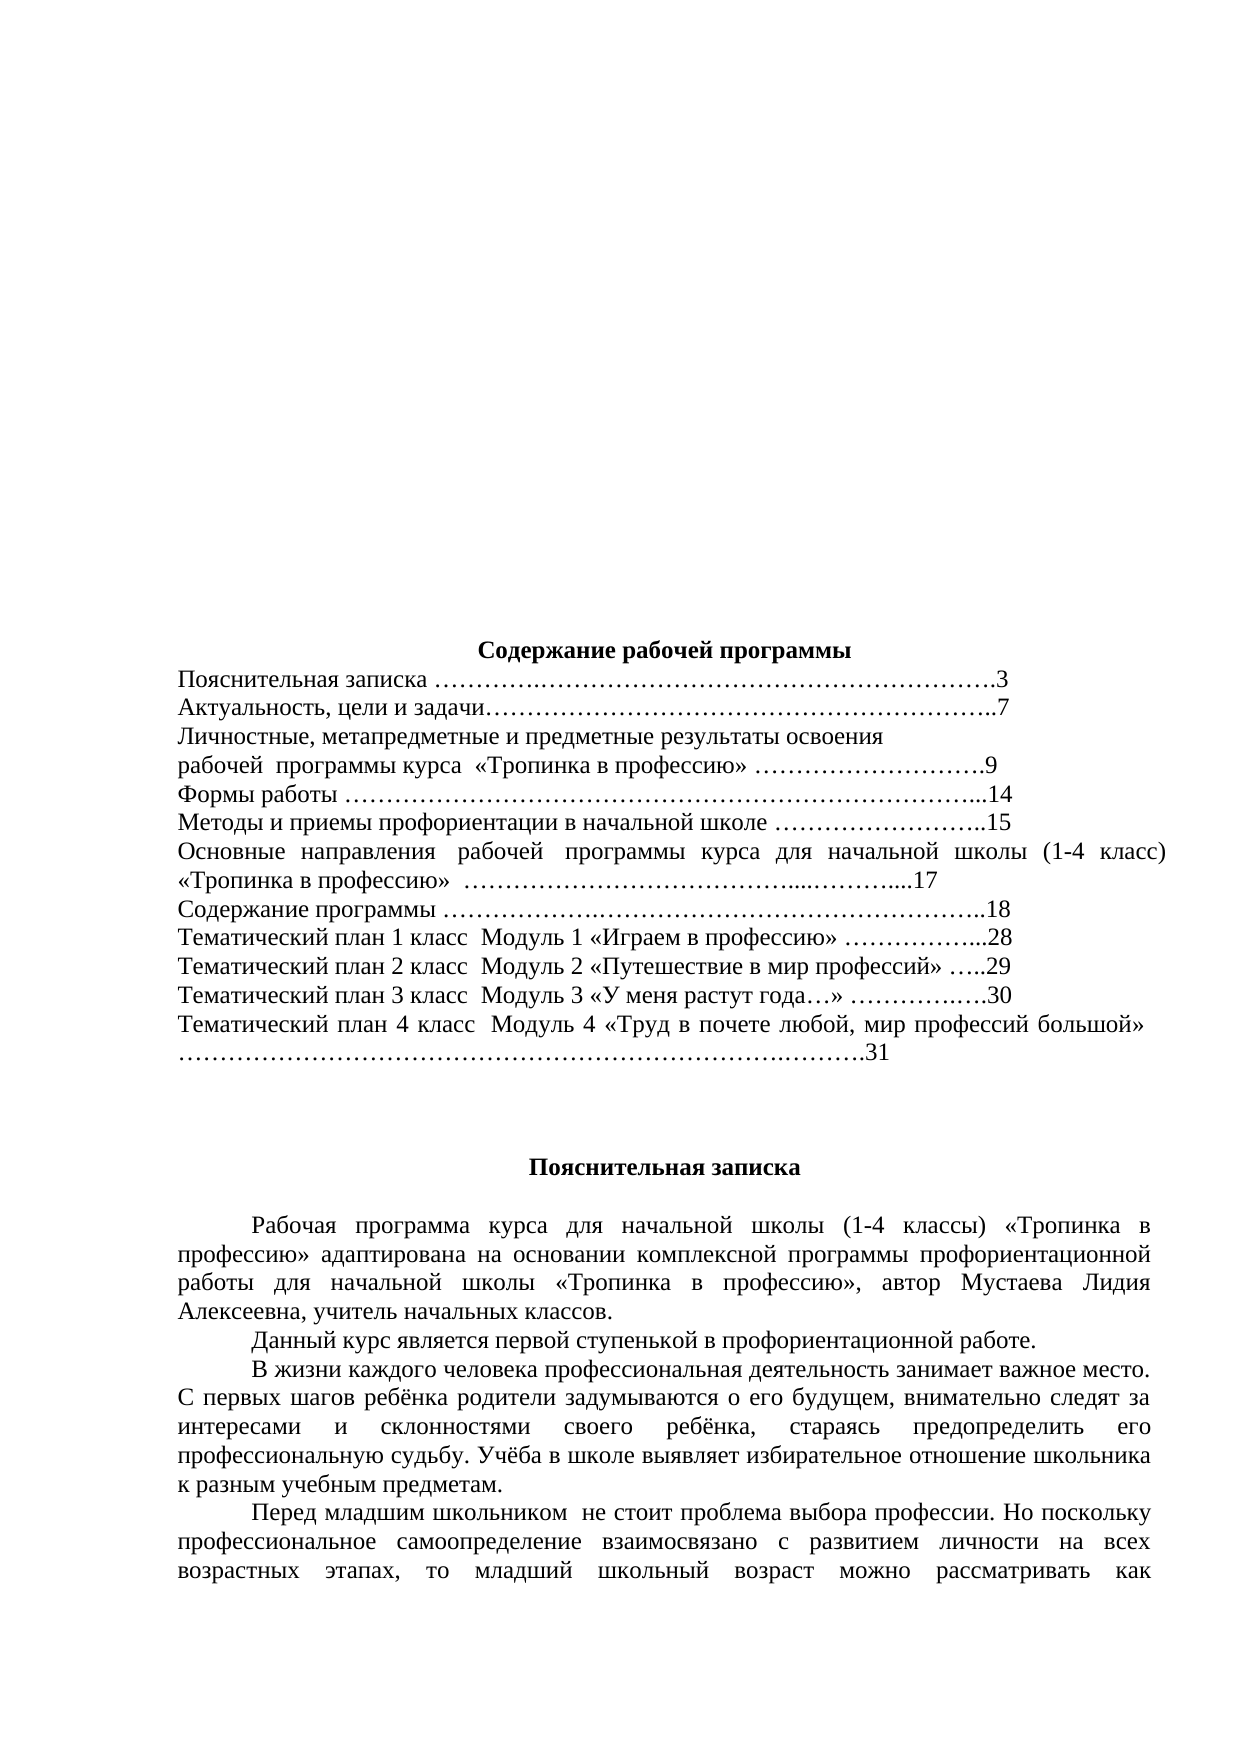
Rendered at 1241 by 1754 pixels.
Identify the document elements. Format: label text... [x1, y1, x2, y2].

text Тематический план 2 класс Модуль 2 «Путешествие в мир профессий» …..29 [177, 951, 1152, 980]
text Рабочая программа курса для начальной школы (1-4 классы) «Тропинка в профессию» адаптирована на основании комплексной программы профориентационной работы для начальной школы «Тропинка в профессию», автор Мустаева Лидия Алексеевна, учитель начальных классов. [177, 1210, 1152, 1325]
text В жизни каждого человека профессиональная деятельность занимает важное место. С первых шагов ребёнка родители задумываются о его будущем, внимательно следят за интересами и склонностями своего ребёнка, стараясь предопределить его профессиональную судьбу. Учёба в школе выявляет избирательное отношение школьника к разным учебным предметам. [177, 1354, 1152, 1497]
text Методы и приемы профориентации в начальной школе ……………………..15 [177, 807, 1152, 836]
text Тематический план 4 класс Модуль 4 «Труд в почете любой, мир профессий большой» ……………………………………………………………….……….31 [177, 1009, 1152, 1066]
text Содержание программы ……………….………………………………………..18 [177, 894, 1152, 922]
text Данный курс является первой ступенькой в профориентационной работе. [177, 1325, 1152, 1354]
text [177, 1497, 1152, 1584]
text Формы работы …………………………………………………………………...14 [177, 779, 1152, 807]
text Тематический план 3 класс Модуль 3 «У меня растут года…» ………….….30 [177, 980, 1152, 1009]
text Пояснительная записка ………….……………………………………………….3 [177, 664, 1152, 692]
text Личностные, метапредметные и предметные результаты освоения [177, 721, 1152, 750]
text Актуальность, цели и задачи……………………………………………………..7 [177, 692, 1152, 721]
text Пояснительная записка [89, 1152, 1152, 1181]
text Основные направления рабочей программы курса для начальной школы (1-4 класс) «Тропинка в профессию» …………………………………....………....17 [177, 836, 1167, 894]
text Содержание рабочей программы [177, 635, 1152, 664]
text Тематический план 1 класс Модуль 1 «Играем в профессию» ……………...28 [177, 922, 1152, 951]
text рабочей программы курса «Тропинка в профессию» ……………………….9 [177, 750, 1152, 779]
